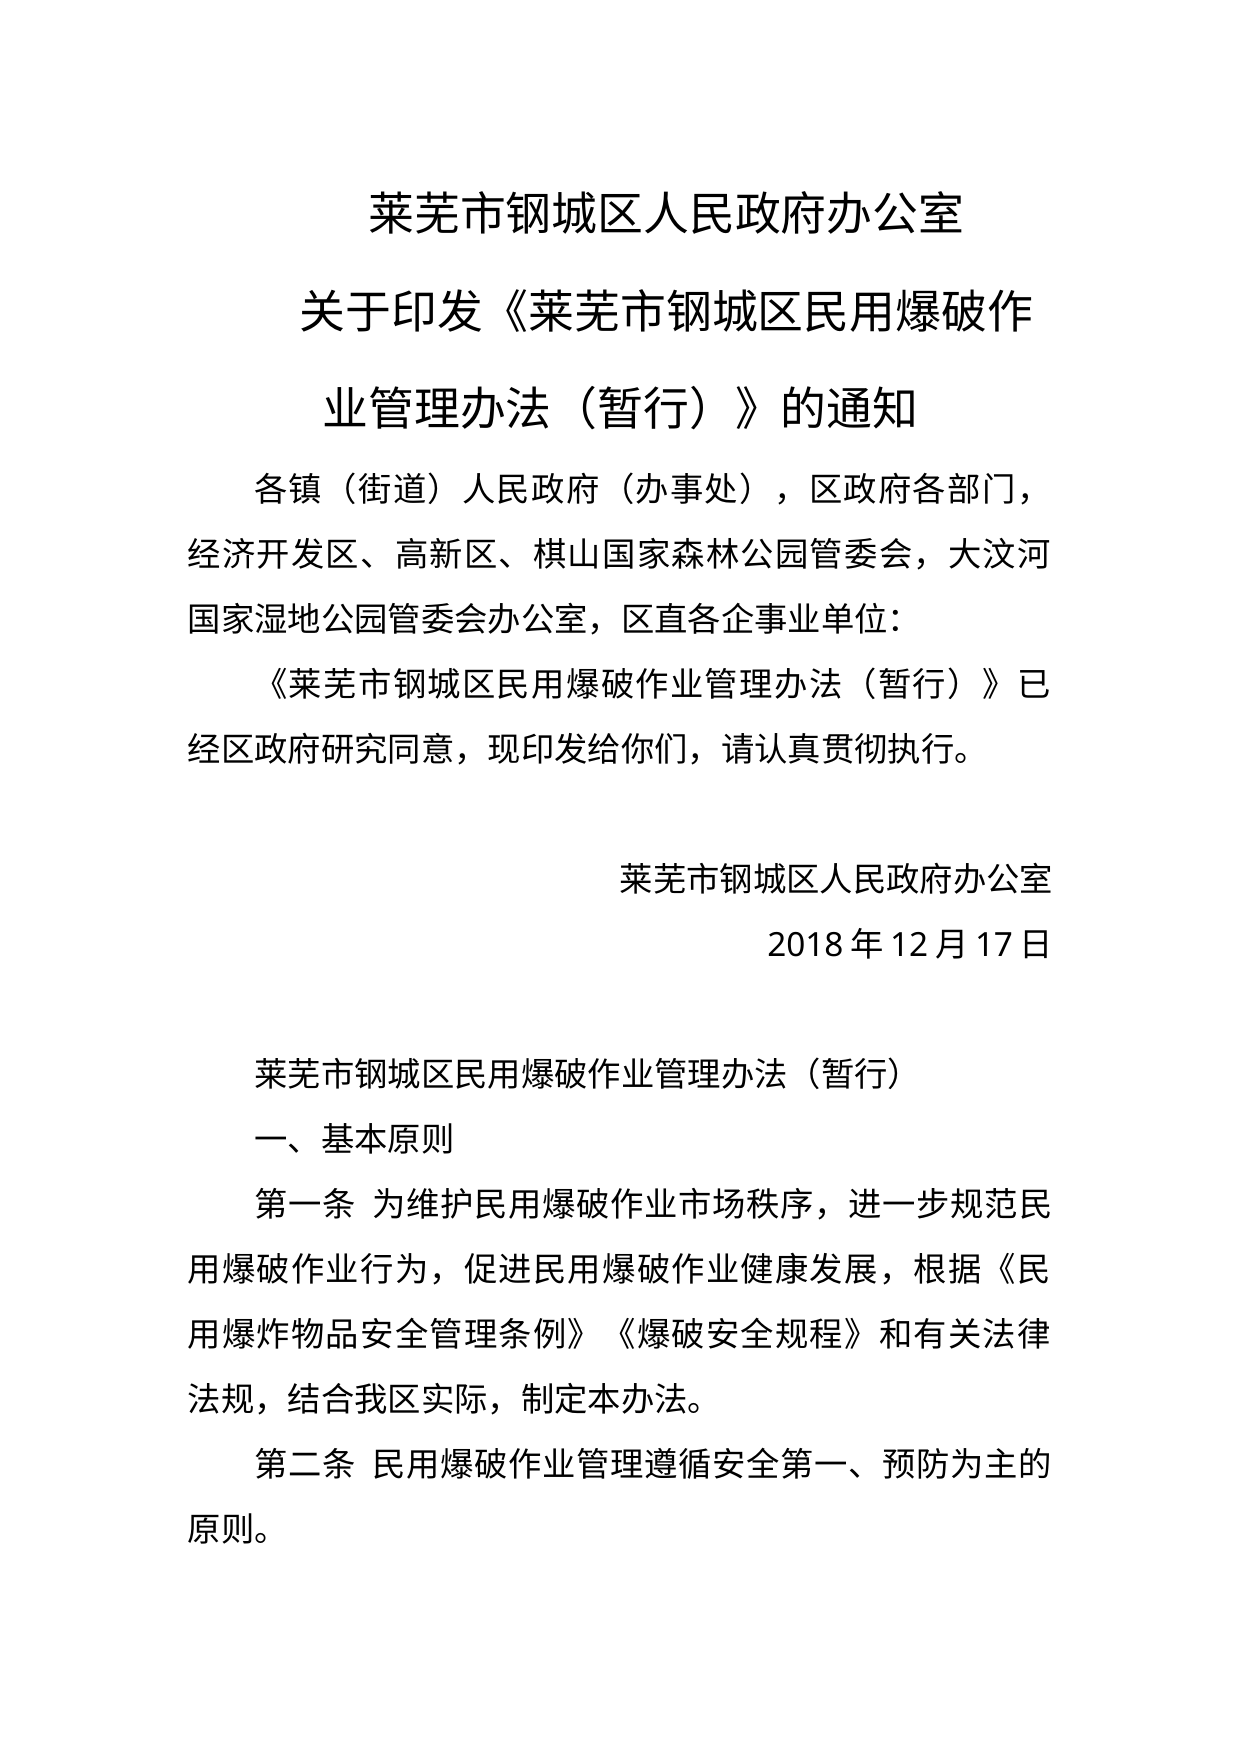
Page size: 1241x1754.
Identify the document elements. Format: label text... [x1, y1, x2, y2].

text 一、基本原则 [187, 1104, 1053, 1169]
text 各镇（街道）人民政府（办事处），区政府各部门，经济开发区、高新区、棋山国家森林公园管委会，大汶河国家湿地公园管委会办公室，区直各企事业单位： [187, 454, 1053, 649]
text 关于印发《莱芜市钢城区民用爆破作业管理办法（暂行）》的通知 [187, 259, 1053, 454]
text 莱芜市钢城区民用爆破作业管理办法（暂行） [187, 1039, 1053, 1104]
text 莱芜市钢城区人民政府办公室 [187, 844, 1053, 909]
text 第一条 为维护民用爆破作业市场秩序，进一步规范民用爆破作业行为，促进民用爆破作业健康发展，根据《民用爆炸物品安全管理条例》《爆破安全规程》和有关法律法规，结合我区实际，制定本办法。 [187, 1169, 1053, 1429]
text 2018年12月17日 [187, 909, 1053, 974]
text 《莱芜市钢城区民用爆破作业管理办法（暂行）》已经区政府研究同意，现印发给你们，请认真贯彻执行。 [187, 649, 1053, 779]
text 莱芜市钢城区人民政府办公室 [187, 162, 1053, 259]
text 第二条 民用爆破作业管理遵循安全第一、预防为主的原则。 [187, 1429, 1053, 1559]
